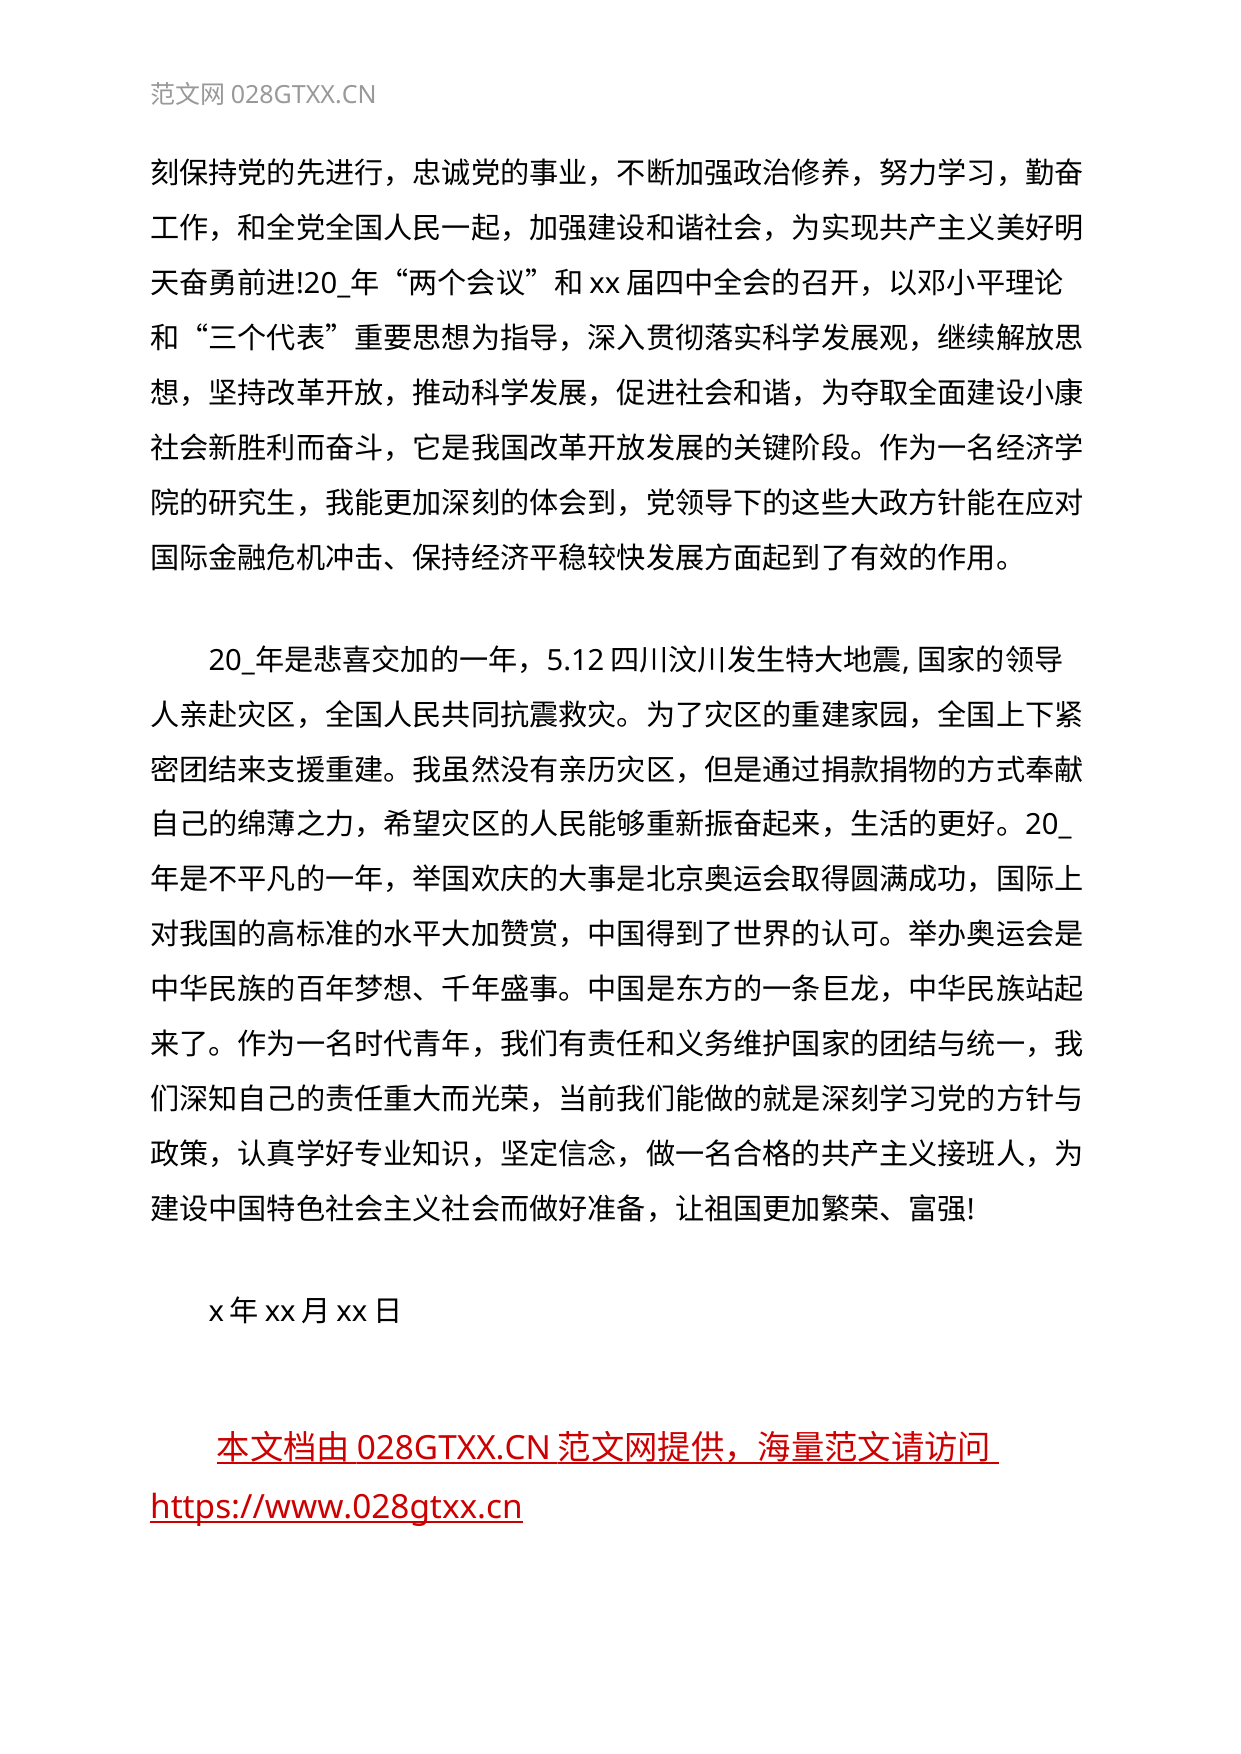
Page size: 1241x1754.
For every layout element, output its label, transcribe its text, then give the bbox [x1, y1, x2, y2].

text 20_年是悲喜交加的一年，5.12四川汶川发生特大地震, 国家的领导人亲赴灾区，全国人民共同抗震救灾。为了灾区的重建家园，全国上下紧密团结来支援重建。我虽然没有亲历灾区，但是通过捐款捐物的方式奉献自己的绵薄之力，希望灾区的人民能够重新振奋起来，生活的更好。20_年是不平凡的一年，举国欢庆的大事是北京奥运会取得圆满成功，国际上对我国的高标准的水平大加赞赏，中国得到了世界的认可。举办奥运会是中华民族的百年梦想、千年盛事。中国是东方的一条巨龙，中华民族站起来了。作为一名时代青年，我们有责任和义务维护国家的团结与统一，我们深知自己的责任重大而光荣，当前我们能做的就是深刻学习党的方针与政策，认真学好专业知识，坚定信念，做一名合格的共产主义接班人，为建设中国特色社会主义社会而做好准备，让祖国更加繁荣、富强! [150, 636, 1090, 1228]
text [150, 150, 1090, 577]
text x年xx月xx日 [150, 1287, 1090, 1330]
text 本文档由028GTXX.CN范文网提供，海量范文请访问 https://www.028gtxx.cn [150, 1421, 1090, 1528]
